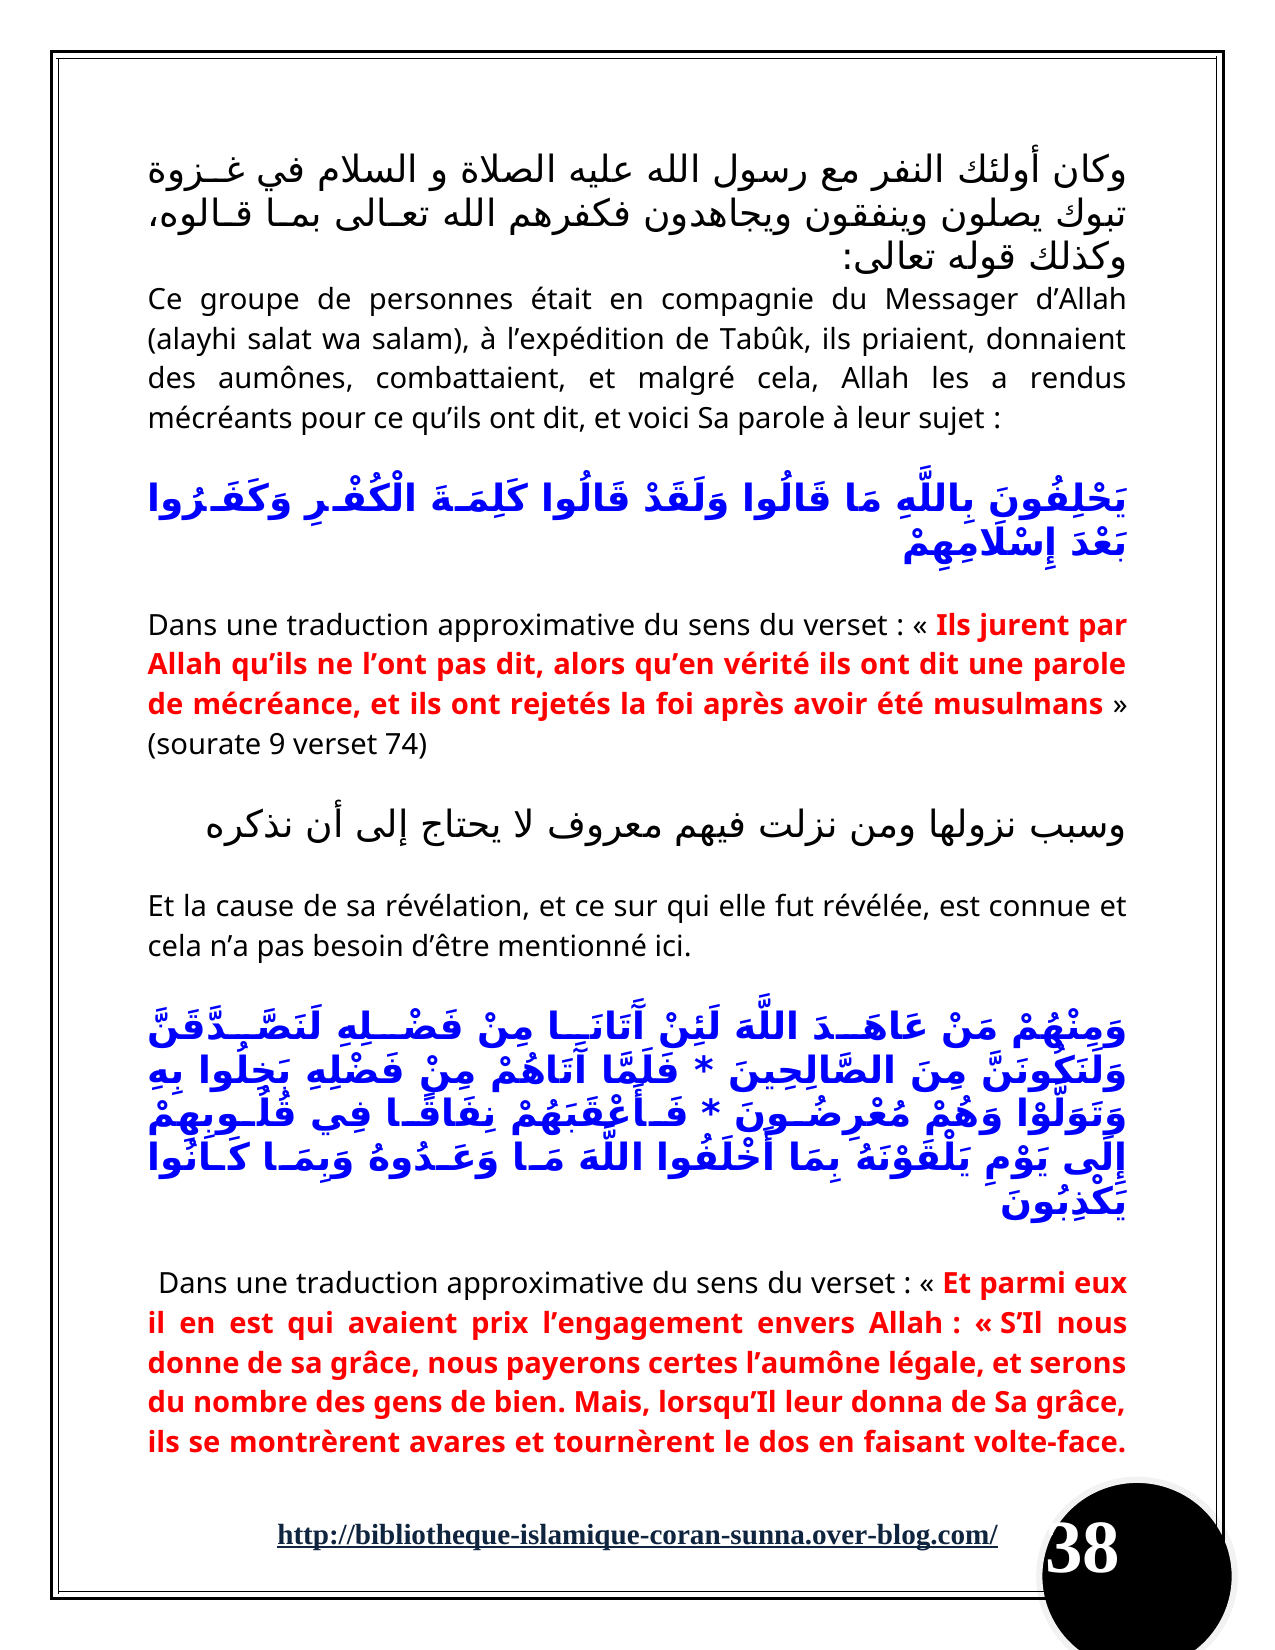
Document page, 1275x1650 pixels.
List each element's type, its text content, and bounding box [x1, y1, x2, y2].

text وسبب نزولها ومن نزلت فيهم معروف لا يحتاج إلى أن نذكره [147, 802, 1127, 846]
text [147, 1263, 1127, 1461]
text Et la cause de sa révélation, et ce sur qui elle fut révélée, est connue et cela n’a pas besoin d’être mentionné ici. [147, 886, 1127, 965]
text Dans une traduction approximative du sens du verset : « Ils jurent par Allah qu’ils ne l’ont pas dit, alors qu’en vérité ils ont dit une parole de mécréance, et ils ont rejetés la foi après avoir été musulmans » (sourate 9 verset 74) [147, 604, 1127, 763]
text وكان أولئك النفر مع رسول الله عليه الصلاة و السلام في غزوة تبوك يصلون وينفقون ويجاهدون فكفرهم الله تعالى بما قالوه، وكذلك قوله تعالى: [147, 147, 1127, 278]
text وَمِنْهُمْ مَنْ عَاهَدَ اللَّهَ لَئِنْ آَتَانَا مِنْ فَضْلِهِ لَنَصَّدَّقَنَّ وَلَنَكُونَنَّ مِنَ الصَّالِحِينَ * فَلَمَّا آَتَاهُمْ مِنْ فَضْلِهِ بَخِلُوا بِهِ وَتَوَلَّوْا وَهُمْ مُعْرِضُونَ * فَأَعْقَبَهُمْ نِفَاقًا فِي قُلُوبِهِمْ إِلَى يَوْمِ يَلْقَوْنَهُ بِمَا أَخْلَفُوا اللَّهَ مَا وَعَدُوهُ وَبِمَا كَانُوا يَكْذِبُونَ [147, 1005, 1127, 1223]
text يَحْلِفُونَ بِاللَّهِ مَا قَالُوا وَلَقَدْ قَالُوا كَلِمَةَ الْكُفْرِ وَكَفَرُوا بَعْدَ إِسْلَامِهِمْ [147, 477, 1127, 564]
text Ce groupe de personnes était en compagnie du Messager d’Allah (alayhi salat wa salam), à l’expédition de Tabûk, ils priaient, donnaient des aumônes, combattaient, et malgré cela, Allah les a rendus mécréants pour ce qu’ils ont dit, et voici Sa parole à leur sujet : [147, 278, 1127, 437]
